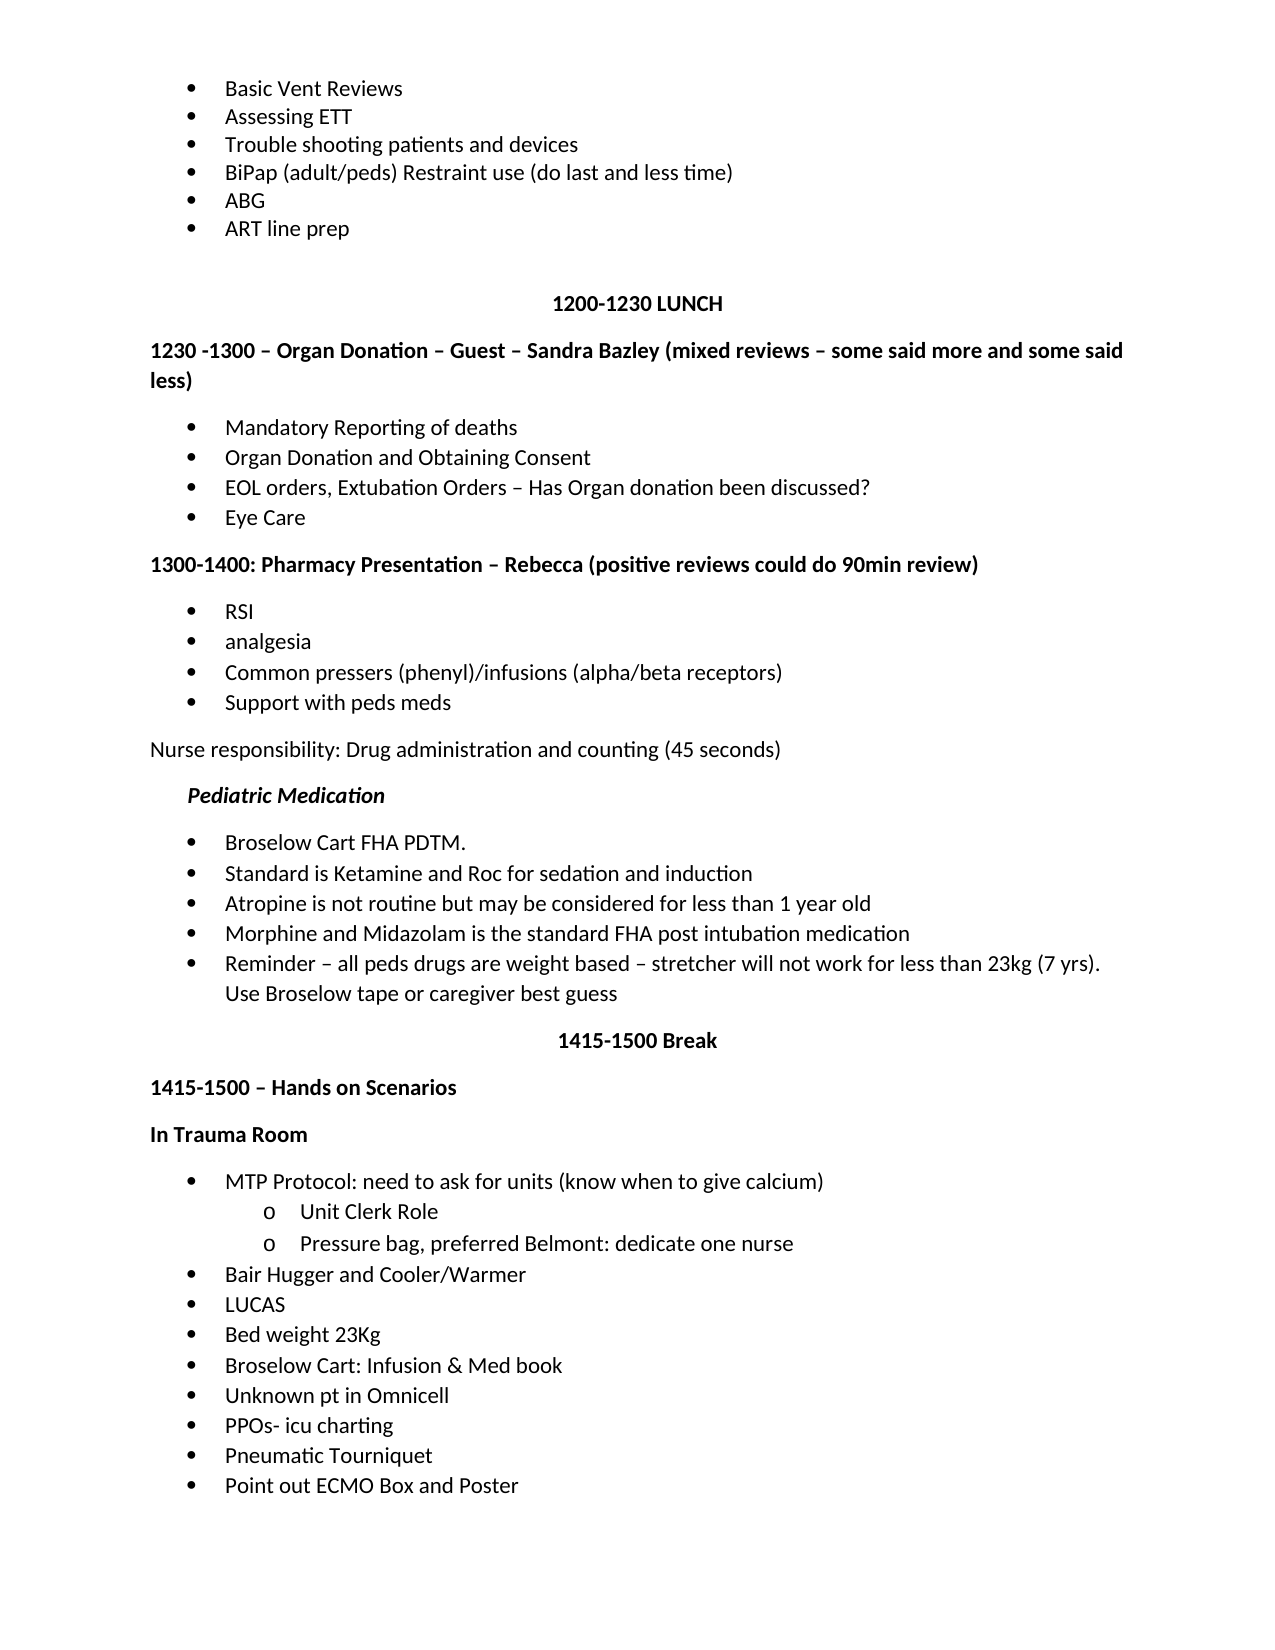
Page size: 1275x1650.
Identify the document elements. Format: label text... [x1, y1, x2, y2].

list Broselow Cart FHA PDTM. [187, 828, 1125, 856]
list ABG [187, 186, 1125, 214]
list LUCAS [187, 1290, 1125, 1318]
list Atropine is not routine but may be considered for less than 1 year old [187, 889, 1125, 917]
text Nurse responsibility: Drug administration and counting (45 seconds) [150, 735, 1125, 763]
text 1415-1500 – Hands on Scenarios [150, 1073, 1125, 1101]
list Point out ECMO Box and Poster [187, 1472, 1125, 1499]
list MTP Protocol: need to ask for units (know when to give calcium) [187, 1167, 1125, 1195]
list Mandatory Reporting of deaths [187, 413, 1125, 441]
list Unknown pt in Omnicell [187, 1381, 1125, 1409]
list Pneumatic Tourniquet [187, 1441, 1125, 1469]
text 1230 -1300 – Organ Donation – Guest – Sandra Bazley (mixed reviews – some said more and some said less) [150, 336, 1125, 394]
list Basic Vent Reviews [187, 74, 1125, 102]
list Support with peds meds [187, 688, 1125, 716]
list analgesia [187, 627, 1125, 655]
list Eye Care [187, 503, 1125, 531]
list Organ Donation and Obtaining Consent [187, 443, 1125, 471]
text 1200-1230 LUNCH [150, 289, 1125, 317]
list Assessing ETT [187, 102, 1125, 130]
list Broselow Cart: Infusion & Med book [187, 1351, 1125, 1379]
text 1300-1400: Pharmacy Presentation – Rebecca (positive reviews could do 90min review) [150, 550, 1125, 578]
list Standard is Ketamine and Roc for sedation and induction [187, 859, 1125, 887]
text Pediatric Medication [150, 782, 1125, 809]
list Bair Hugger and Cooler/Warmer [187, 1260, 1125, 1288]
list Reminder – all peds drugs are weight based – stretcher will not work for less than 23kg (7 yrs). Use Broselow tape or caregiver best guess [187, 949, 1125, 1007]
list EOL orders, Extubation Orders – Has Organ donation been discussed? [187, 473, 1125, 501]
list Unit Clerk Role [262, 1197, 1125, 1226]
text 1415-1500 Break [150, 1026, 1125, 1054]
list ART line prep [187, 214, 1125, 242]
list Morphine and Midazolam is the standard FHA post intubation medication [187, 919, 1125, 947]
list PPOs- icu charting [187, 1411, 1125, 1439]
list Common pressers (phenyl)/infusions (alpha/beta receptors) [187, 658, 1125, 686]
list Trouble shooting patients and devices [187, 130, 1125, 158]
list BiPap (adult/peds) Restraint use (do last and less time) [187, 158, 1125, 186]
list Pressure bag, preferred Belmont: dedicate one nurse [262, 1229, 1125, 1258]
list RSI [187, 597, 1125, 625]
list Bed weight 23Kg [187, 1321, 1125, 1348]
text In Trauma Room [150, 1120, 1125, 1148]
